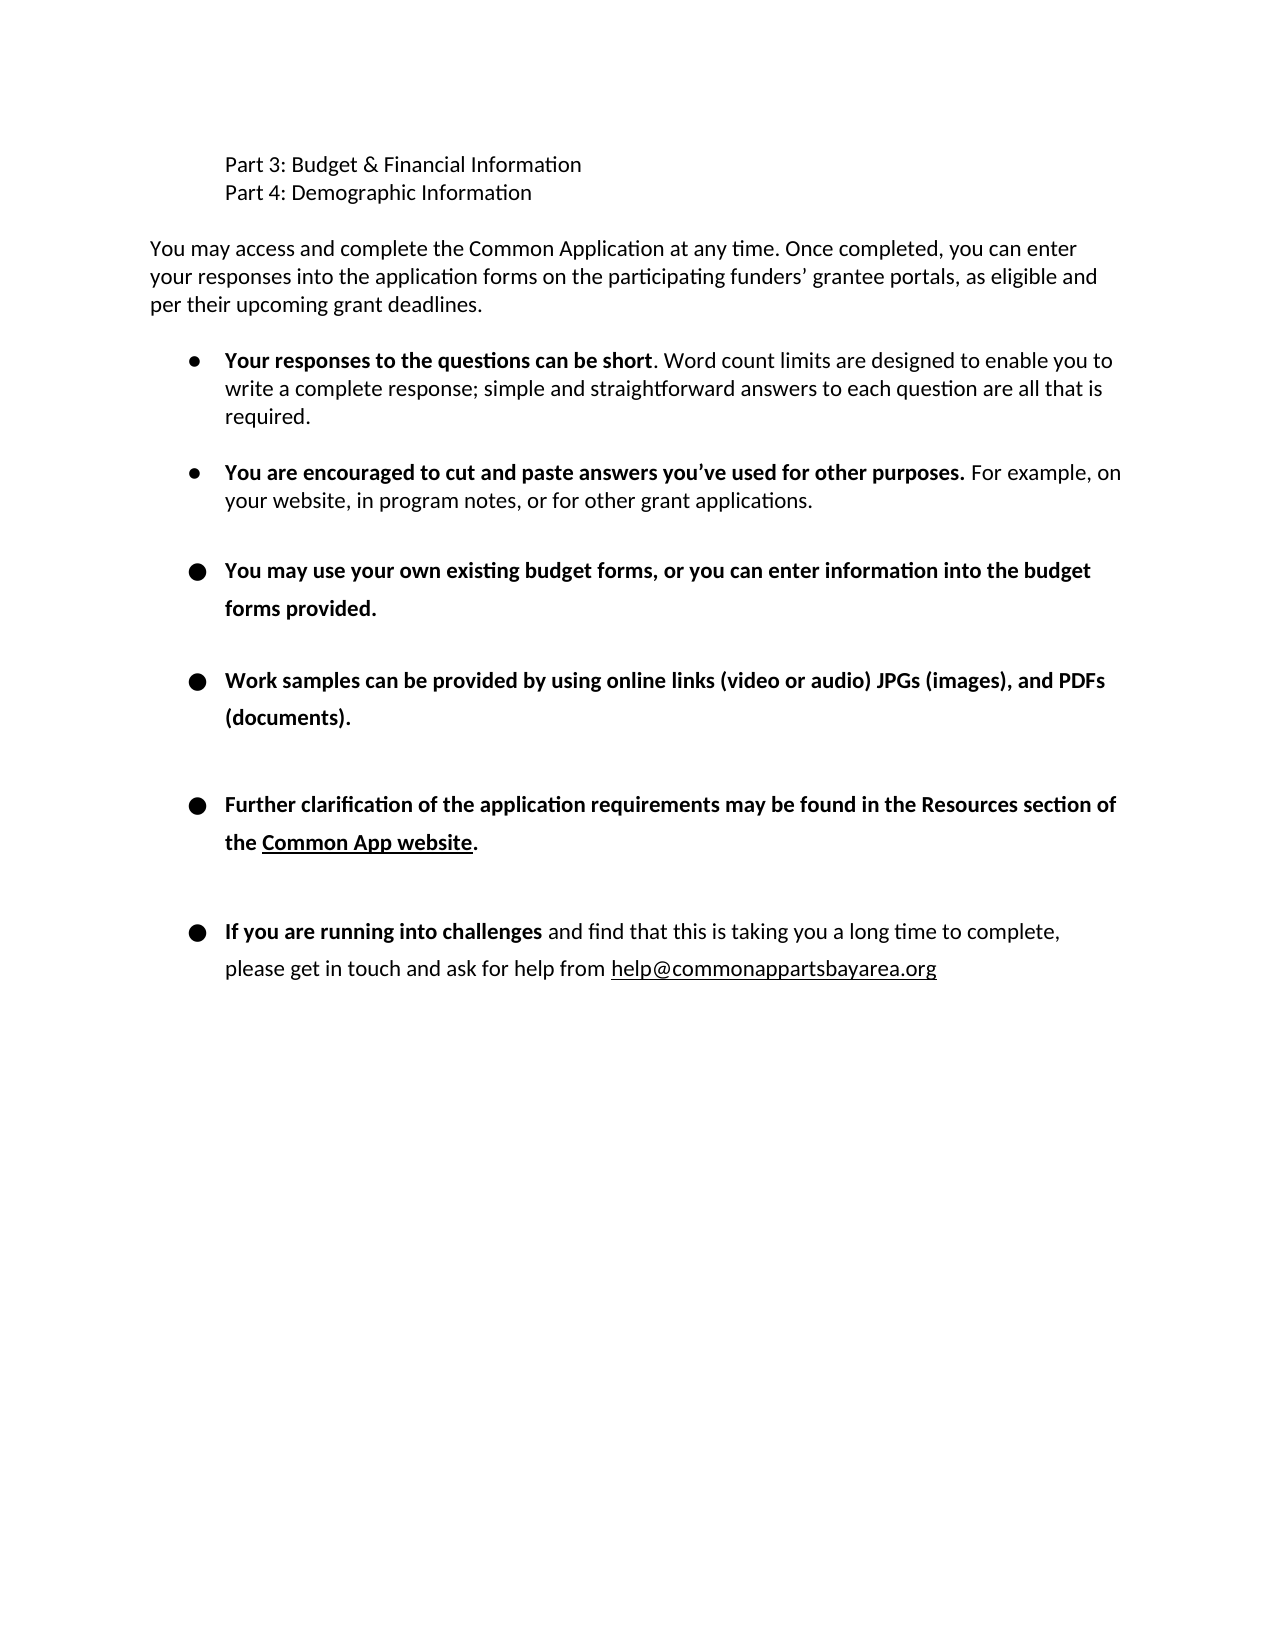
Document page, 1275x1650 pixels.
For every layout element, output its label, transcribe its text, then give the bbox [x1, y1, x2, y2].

list If you are running into challenges and find that this is taking you a long time to complete, please get in touch and ask for help from help@commonappartsbayarea.org [187, 905, 1125, 983]
text Part 3: Budget & Financial Information [225, 150, 1125, 178]
list Your responses to the questions can be short. Word count limits are designed to enable you to write a complete response; simple and straightforward answers to each question are all that is required. [187, 346, 1125, 430]
list You are encouraged to cut and paste answers you’ve used for other purposes. For example, on your website, in program notes, or for other grant applications. [187, 458, 1125, 514]
text You may access and complete the Common Application at any time. Once completed, you can enter your responses into the application forms on the participating funders’ grantee portals, as eligible and per their upcoming grant deadlines. [150, 234, 1125, 318]
list Further clarification of the application requirements may be found in the Resources section of the Common App website. [187, 779, 1125, 856]
text Part 4: Demographic Information [225, 178, 1125, 206]
list Work samples can be provided by using online links (video or audio) JPGs (images), and PDFs (documents). [187, 654, 1125, 731]
list You may use your own existing budget forms, or you can enter information into the budget forms provided. [187, 544, 1125, 622]
